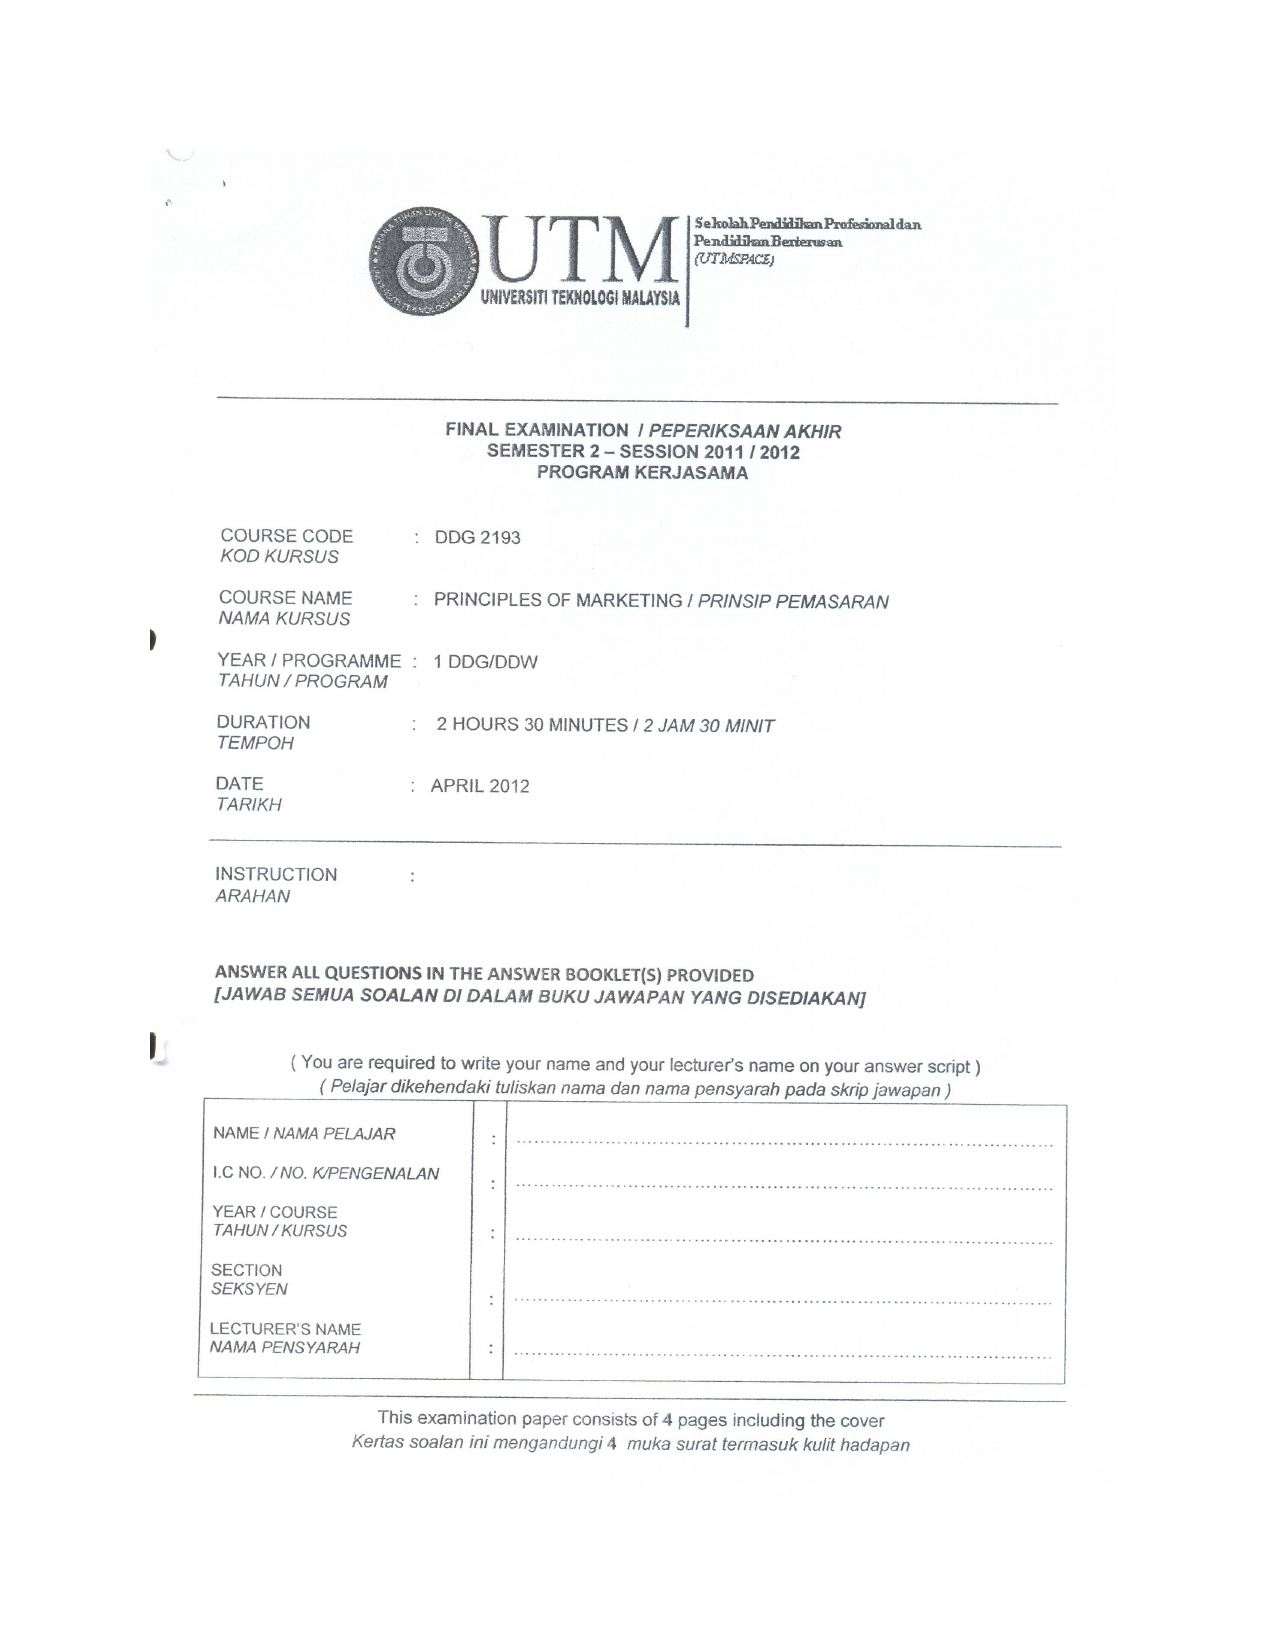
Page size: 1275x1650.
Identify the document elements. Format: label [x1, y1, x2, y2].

picture [150, 149, 1119, 1499]
